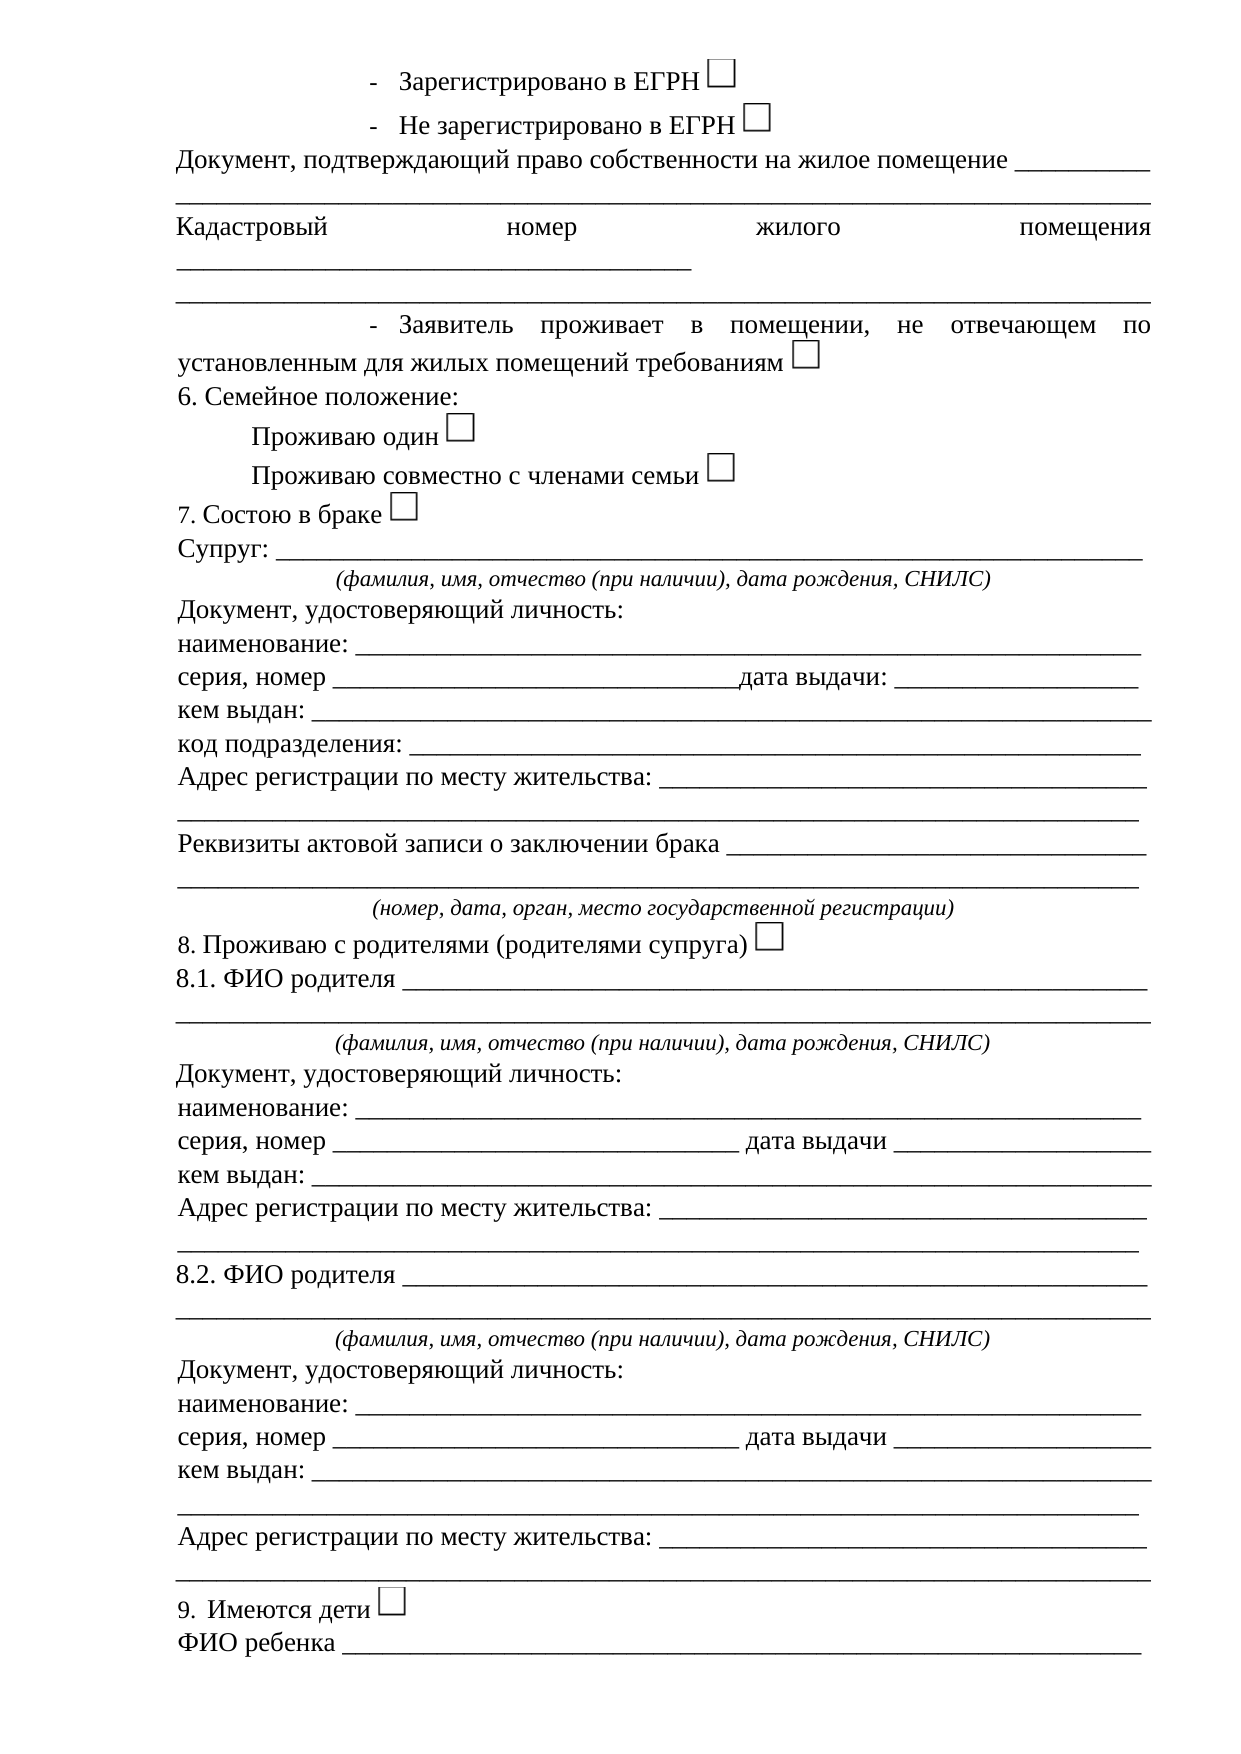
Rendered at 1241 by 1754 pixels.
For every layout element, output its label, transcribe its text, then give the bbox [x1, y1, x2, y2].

text ________________________________________________________________________ [176, 176, 1152, 208]
list Зарегистрировано в ЕГРН [295, 59, 1068, 96]
picture [754, 922, 787, 954]
text ________________________________________________________________________ [176, 995, 1152, 1026]
text Кадастровый номер жилого помещения ______________________________________ [176, 210, 1152, 273]
text серия, номер ______________________________ дата выдачи ___________________ [177, 1124, 1152, 1156]
text (фамилия, имя, отчество (при наличии), дата рождения, СНИЛС) [176, 1325, 1152, 1351]
text Реквизиты актовой записи о заключении брака _______________________________ [177, 827, 1152, 858]
text Адрес регистрации по месту жительства: ____________________________________ [177, 1520, 1152, 1551]
text 6. Семейное положение: [177, 380, 1068, 411]
picture [742, 103, 774, 135]
text Адрес регистрации по месту жительства: ____________________________________ [177, 1191, 1152, 1222]
text наименование: __________________________________________________________ [177, 1091, 1152, 1122]
text (номер, дата, орган, место государственной регистрации) [177, 894, 1152, 920]
picture [389, 492, 421, 524]
text _______________________________________________________________________ [177, 793, 1152, 824]
text (фамилия, имя, отчество (при наличии), дата рождения, СНИЛС) [176, 1029, 1152, 1055]
text Проживаю совместно с членами семьи [251, 453, 1152, 490]
text _______________________________________________________________________ [177, 1224, 1152, 1256]
text серия, номер ______________________________ дата выдачи ___________________ [177, 1420, 1152, 1451]
text серия, номер ______________________________дата выдачи: __________________ [177, 660, 1152, 691]
text _______________________________________________________________________ [177, 860, 1152, 891]
text (фамилия, имя, отчество (при наличии), дата рождения, СНИЛС) [177, 565, 1152, 592]
text кем выдан: ______________________________________________________________ [177, 1454, 1152, 1485]
picture [791, 340, 823, 372]
list Проживаю с родителями (родителями супруга) [177, 922, 1152, 959]
picture [706, 453, 738, 485]
text Проживаю один [251, 414, 1152, 451]
text _______________________________________________________________________ [177, 1487, 1152, 1518]
text Документ, удостоверяющий личность: [177, 594, 1152, 625]
text Супруг: ________________________________________________________________ [177, 532, 1152, 563]
list Состою в браке [177, 493, 1152, 530]
text ________________________________________________________________________ [176, 1291, 1152, 1322]
text 8.2. ФИО родителя _______________________________________________________ [176, 1258, 1152, 1289]
text ________________________________________________________________________ [176, 1554, 1152, 1585]
list Заявитель проживает в помещении, не отвечающем по установленным для жилых помещений требованиям [177, 309, 1152, 378]
picture [445, 413, 478, 445]
list Не зарегистрировано в ЕГРН [295, 103, 1068, 141]
text Адрес регистрации по месту жительства: ____________________________________ [177, 760, 1152, 791]
text кем выдан: ______________________________________________________________ [177, 693, 1152, 724]
text кем выдан: ______________________________________________________________ [177, 1158, 1152, 1189]
picture [377, 1587, 409, 1619]
text наименование: __________________________________________________________ [177, 627, 1152, 658]
text Документ, подтверждающий право собственности на жилое помещение __________ [176, 143, 1152, 174]
list Имеются дети [177, 1587, 1152, 1624]
text Документ, удостоверяющий личность: [177, 1353, 1152, 1384]
text ________________________________________________________________________ [176, 275, 1152, 306]
text код подразделения: ______________________________________________________ [177, 727, 1152, 758]
text 8.1. ФИО родителя _______________________________________________________ [176, 962, 1152, 993]
text Документ, удостоверяющий личность: [176, 1057, 1152, 1089]
text наименование: __________________________________________________________ [177, 1387, 1152, 1418]
picture [707, 59, 739, 91]
text ФИО ребенка ___________________________________________________________ [177, 1626, 1152, 1658]
